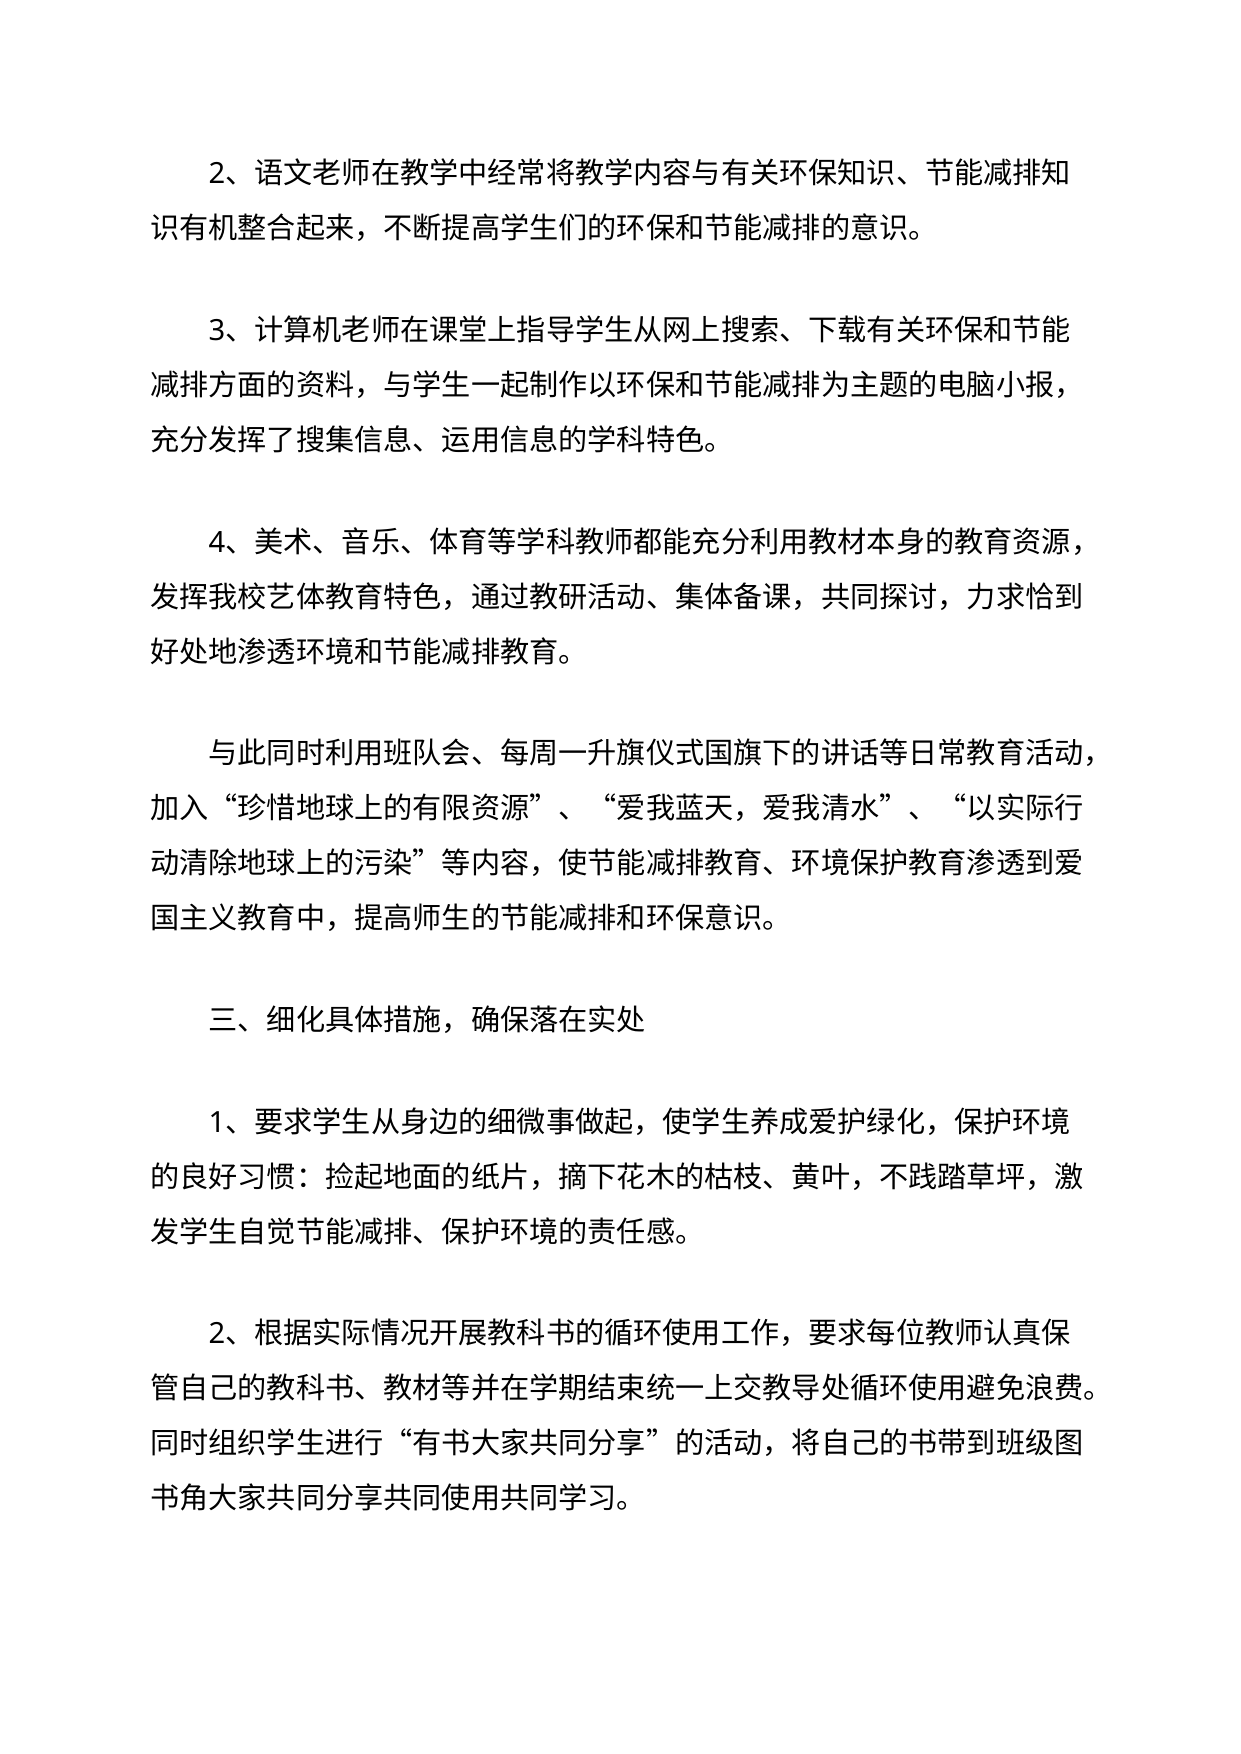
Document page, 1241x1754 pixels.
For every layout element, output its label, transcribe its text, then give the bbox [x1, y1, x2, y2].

text 2、语文老师在教学中经常将教学内容与有关环保知识、节能减排知识有机整合起来，不断提高学生们的环保和节能减排的意识。 [150, 150, 1090, 247]
text 3、计算机老师在课堂上指导学生从网上搜索、下载有关环保和节能减排方面的资料，与学生一起制作以环保和节能减排为主题的电脑小报，充分发挥了搜集信息、运用信息的学科特色。 [150, 307, 1090, 459]
text 与此同时利用班队会、每周一升旗仪式国旗下的讲话等日常教育活动，加入“珍惜地球上的有限资源”、“爱我蓝天，爱我清水”、“以实际行动清除地球上的污染”等内容，使节能减排教育、环境保护教育渗透到爱国主义教育中，提高师生的节能减排和环保意识。 [150, 730, 1090, 937]
text 2、根据实际情况开展教科书的循环使用工作，要求每位教师认真保管自己的教科书、教材等并在学期结束统一上交教导处循环使用避免浪费。同时组织学生进行“有书大家共同分享”的活动，将自己的书带到班级图书角大家共同分享共同使用共同学习。 [150, 1310, 1090, 1517]
text 1、要求学生从身边的细微事做起，使学生养成爱护绿化，保护环境的良好习惯：捡起地面的纸片，摘下花木的枯枝、黄叶，不践踏草坪，激发学生自觉节能减排、保护环境的责任感。 [150, 1098, 1090, 1251]
text 4、美术、音乐、体育等学科教师都能充分利用教材本身的教育资源，发挥我校艺体教育特色，通过教研活动、集体备课，共同探讨，力求恰到好处地渗透环境和节能减排教育。 [150, 518, 1090, 671]
text 三、细化具体措施，确保落在实处 [150, 997, 1090, 1039]
